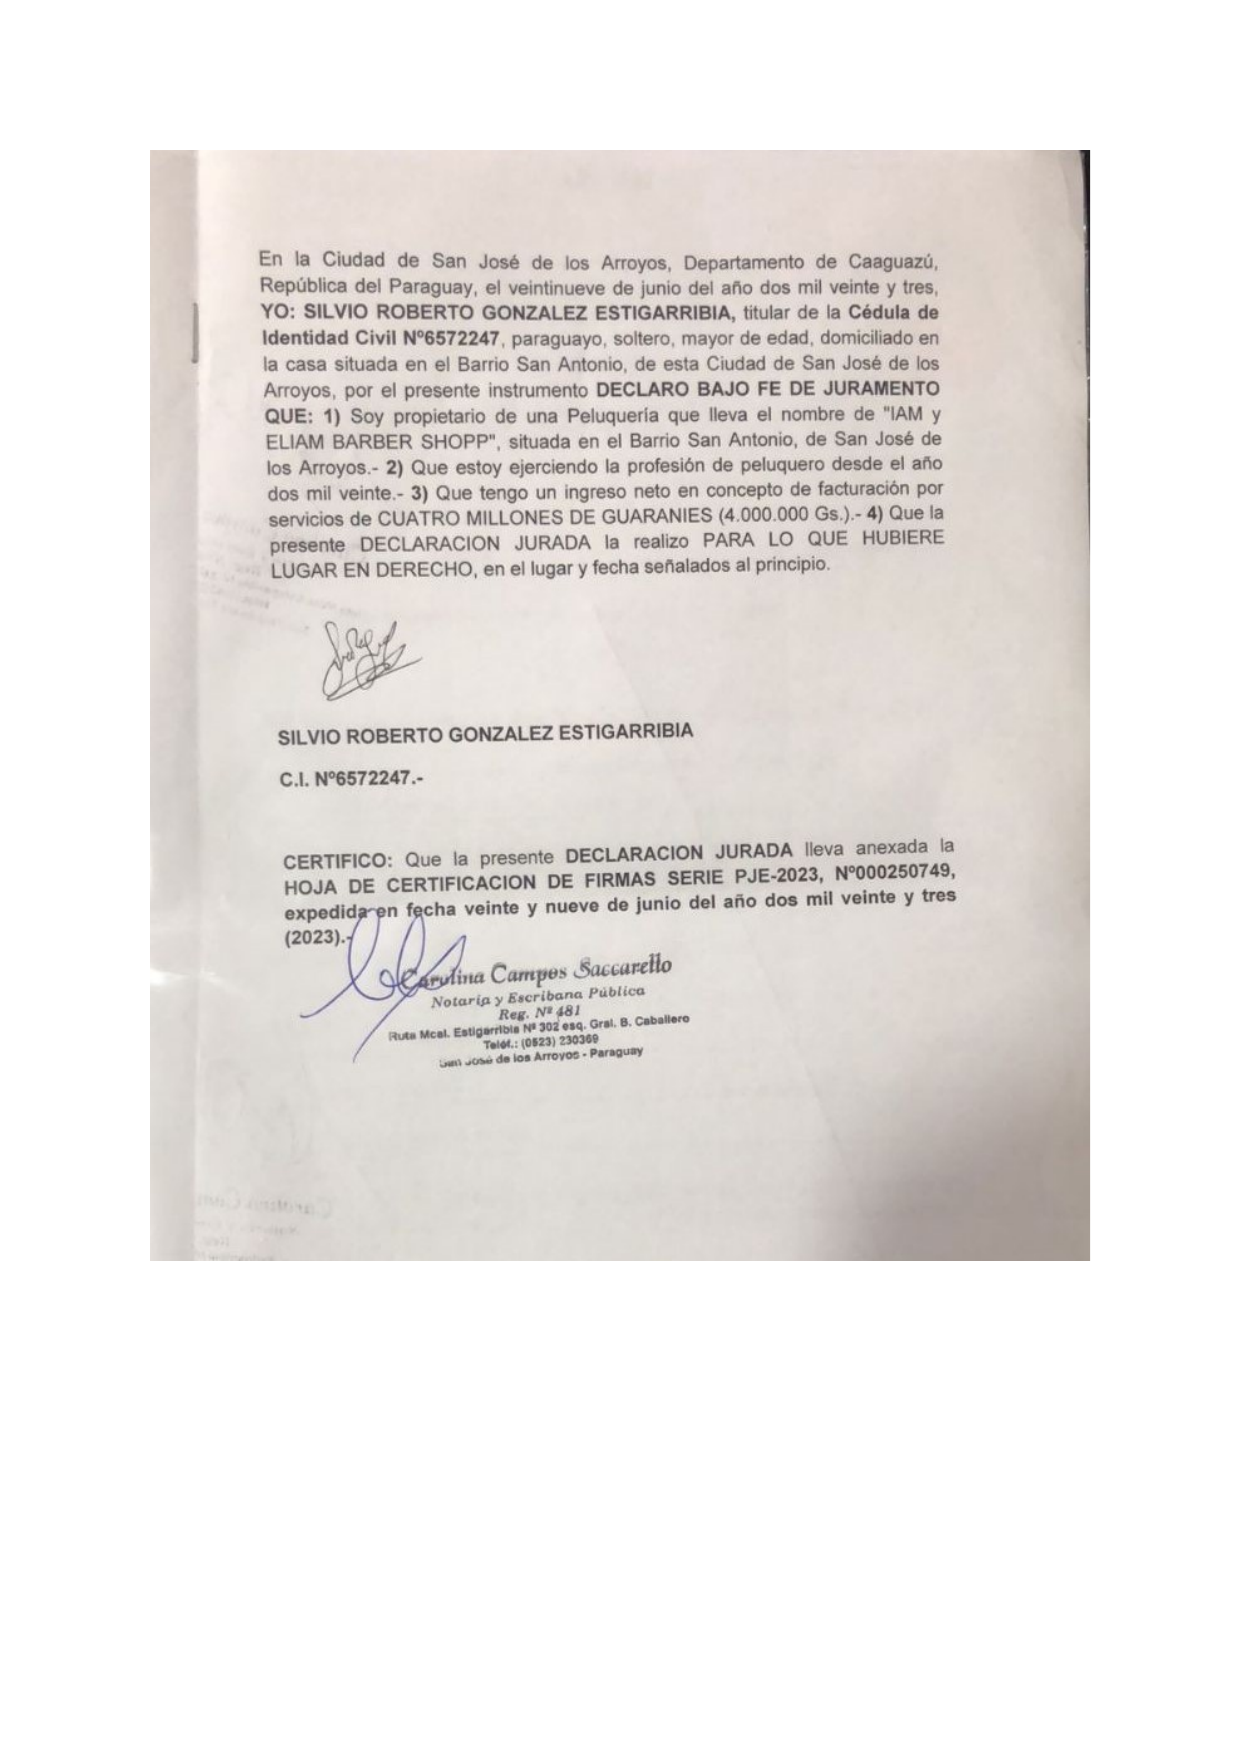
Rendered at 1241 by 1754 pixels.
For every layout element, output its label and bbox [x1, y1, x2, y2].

picture [150, 150, 1091, 1261]
